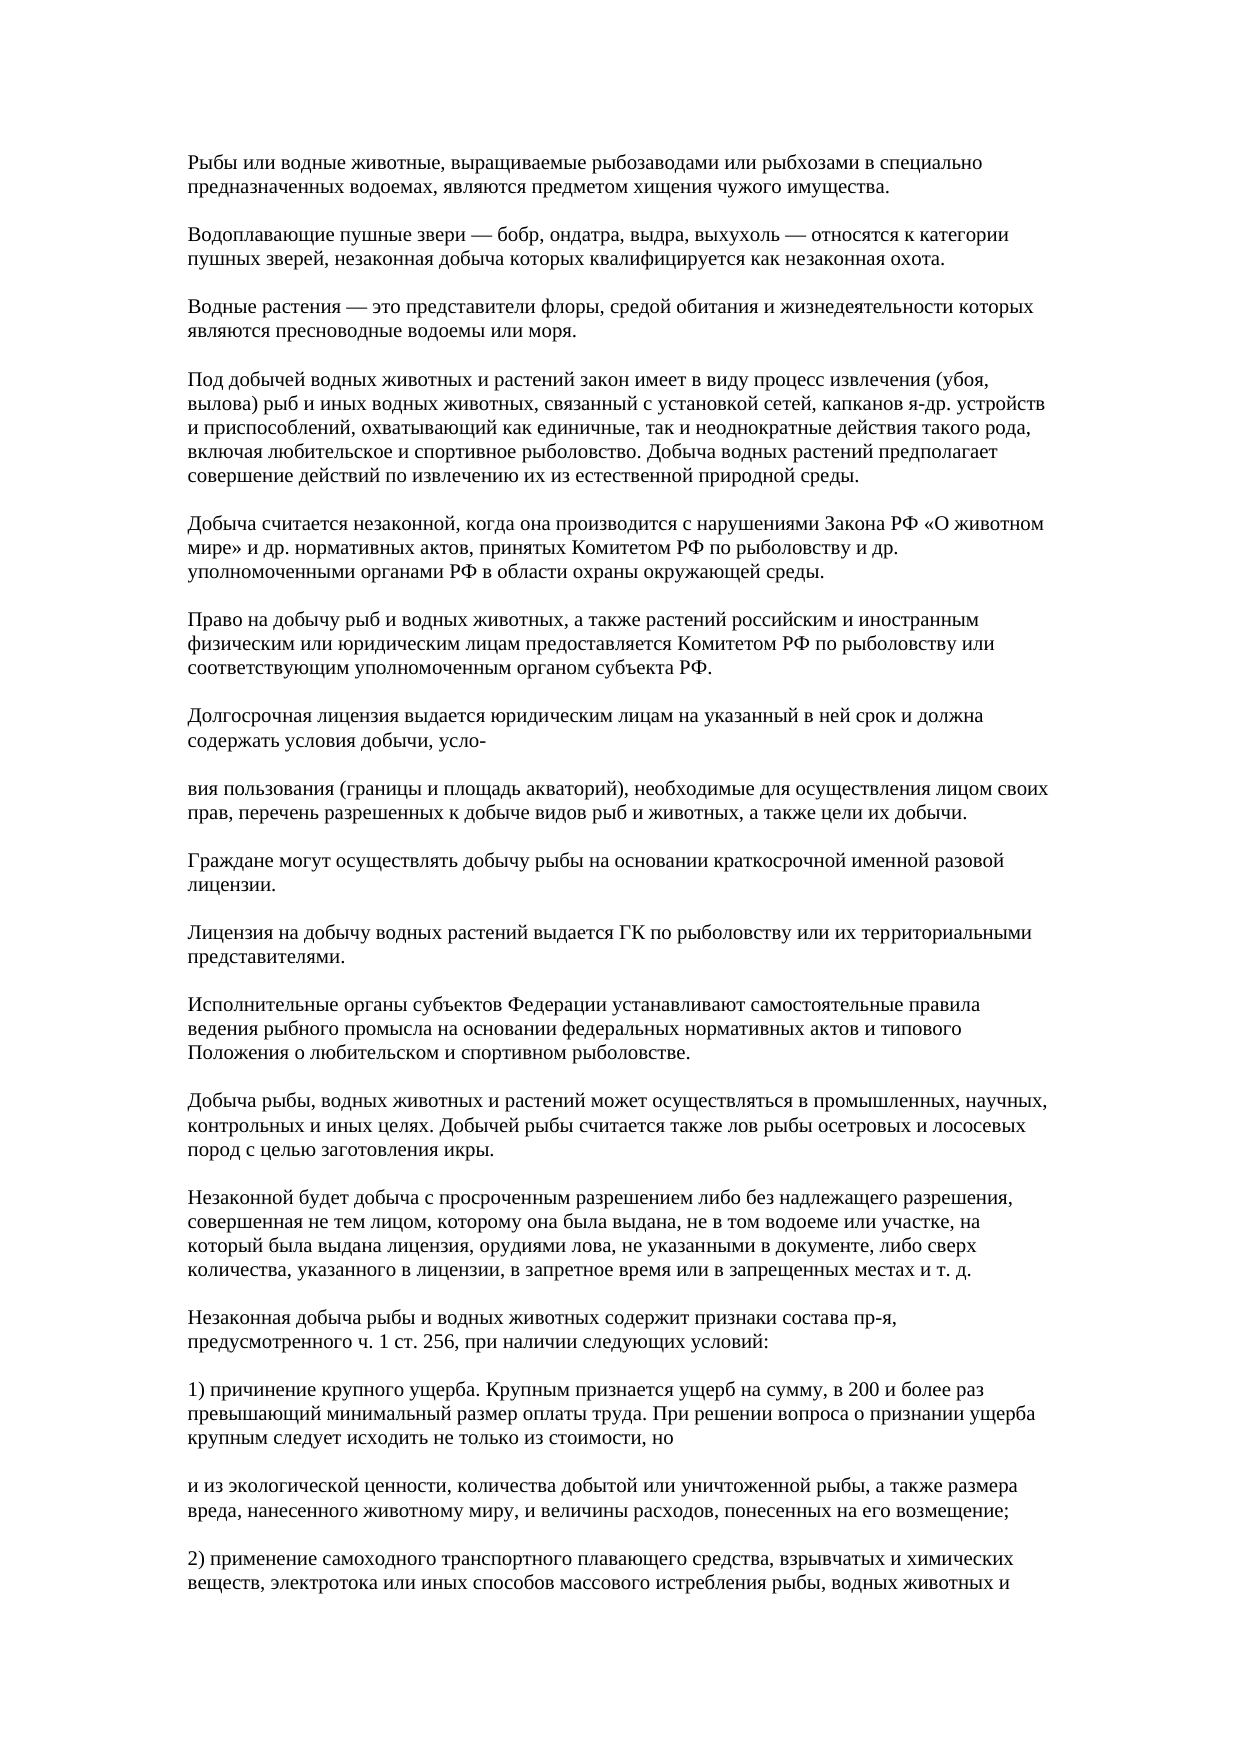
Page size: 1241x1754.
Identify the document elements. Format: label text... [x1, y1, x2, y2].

text Незаконная добыча рыбы и водных жи­вотных содержит признаки состава пр-я, предусмотренного ч. 1 ст. 256, при наличии следующих условий: [187, 1305, 1053, 1353]
text Под добычей водных животных и рас­тений закон имеет в виду процесс извле­чения (убоя, вылова) рыб и иных водных животных, связанный с установкой сетей, капканов я-др. устройств и приспо­соблений, охватывающий как единичные, так и неоднократные действия такого рода, включая любительское и спортивное ры­боловство. Добыча водных растений пред­полагает совершение действий по извле­чению их из естественной природной сре­ды. [187, 367, 1053, 487]
text Исполнительные органы субъектов Фе­дерации устанавливают самостоятельные правила ведения рыбного промысла на основании федеральных нормативных ак­тов и типового Положения о любитель­ском и спортивном рыболовстве. [187, 992, 1053, 1064]
text вия пользования (границы и площадь ак­ваторий), необходимые для осуществле­ния лицом своих прав, перечень разре­шенных к добыче видов рыб и животных, а также цели их добычи. [187, 776, 1053, 824]
text и из экологической ценности, количества добытой или уничтоженной рыбы, а так­же размера вреда, нанесенного животно­му миру, и величины расходов, понесен­ных на его возмещение; [187, 1473, 1053, 1522]
text Водоплавающие пушные звери — бобр, ондатра, выдра, выхухоль — относятся к категории пушных зверей, незаконная добыча которых квалифицируется как не­законная охота. [187, 222, 1053, 270]
text Рыбы или водные животные, выращи­ваемые рыбозаводами или рыбхозами в специально предназначенных водоемах, яв­ляются предметом хищения чужого иму­щества. [187, 150, 1053, 198]
text Добыча считается незаконной, когда она производится с нарушениями Закона РФ «О животном мире» и др. норматив­ных актов, принятых Комитетом РФ по рыболовству и др. уполномоченны­ми органами РФ в области охраны окру­жающей среды. [187, 511, 1053, 583]
text Лицензия на добычу водных растений выдается ГК по рыболовству или их тер­риториальными представителями. [187, 920, 1053, 968]
text Водные растения — это представители флоры, средой обитания и жизнедеятель­ности которых являются пресноводные водоемы или моря. [187, 294, 1053, 342]
text Незаконной будет добыча с просрочен­ным разрешением либо без надлежащего разрешения, совершенная не тем лицом, которому она была выдана, не в том водо­еме или участке, на который была выда­на лицензия, орудиями лова, не указан­ными в документе, либо сверх количест­ва, указанного в лицензии, в запретное время или в запрещенных местах и т. д. [187, 1185, 1053, 1281]
text Долгосрочная лицензия выдается юриди­ческим лицам на указанный в ней срок и должна содержать условия добычи, усло- [187, 703, 1053, 752]
text Добыча рыбы, водных животных и расте­ний может осуществляться в промышлен­ных, научных, контрольных и иных це­лях. Добычей рыбы считается также лов ры­бы осетровых и лососевых пород с целью за­готовления икры. [187, 1088, 1053, 1161]
text Право на добычу рыб и водных живот­ных, а также растений российским и ино­странным физическим или юридическим лицам предоставляется Комитетом РФ по рыболовству или соответствующим упол­номоченным органом субъекта РФ. [187, 607, 1053, 679]
text 1) причинение крупного ущерба. Круп­ным признается ущерб на сумму, в 200 и более раз превышающий минимальный размер оплаты труда. При решении во­проса о признании ущерба крупным сле­дует исходить не только из стоимости, но [187, 1377, 1053, 1449]
text Граждане могут осуществлять добычу рыбы на основании краткосрочной имен­ной разовой лицензии. [187, 848, 1053, 896]
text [187, 1546, 1053, 1594]
